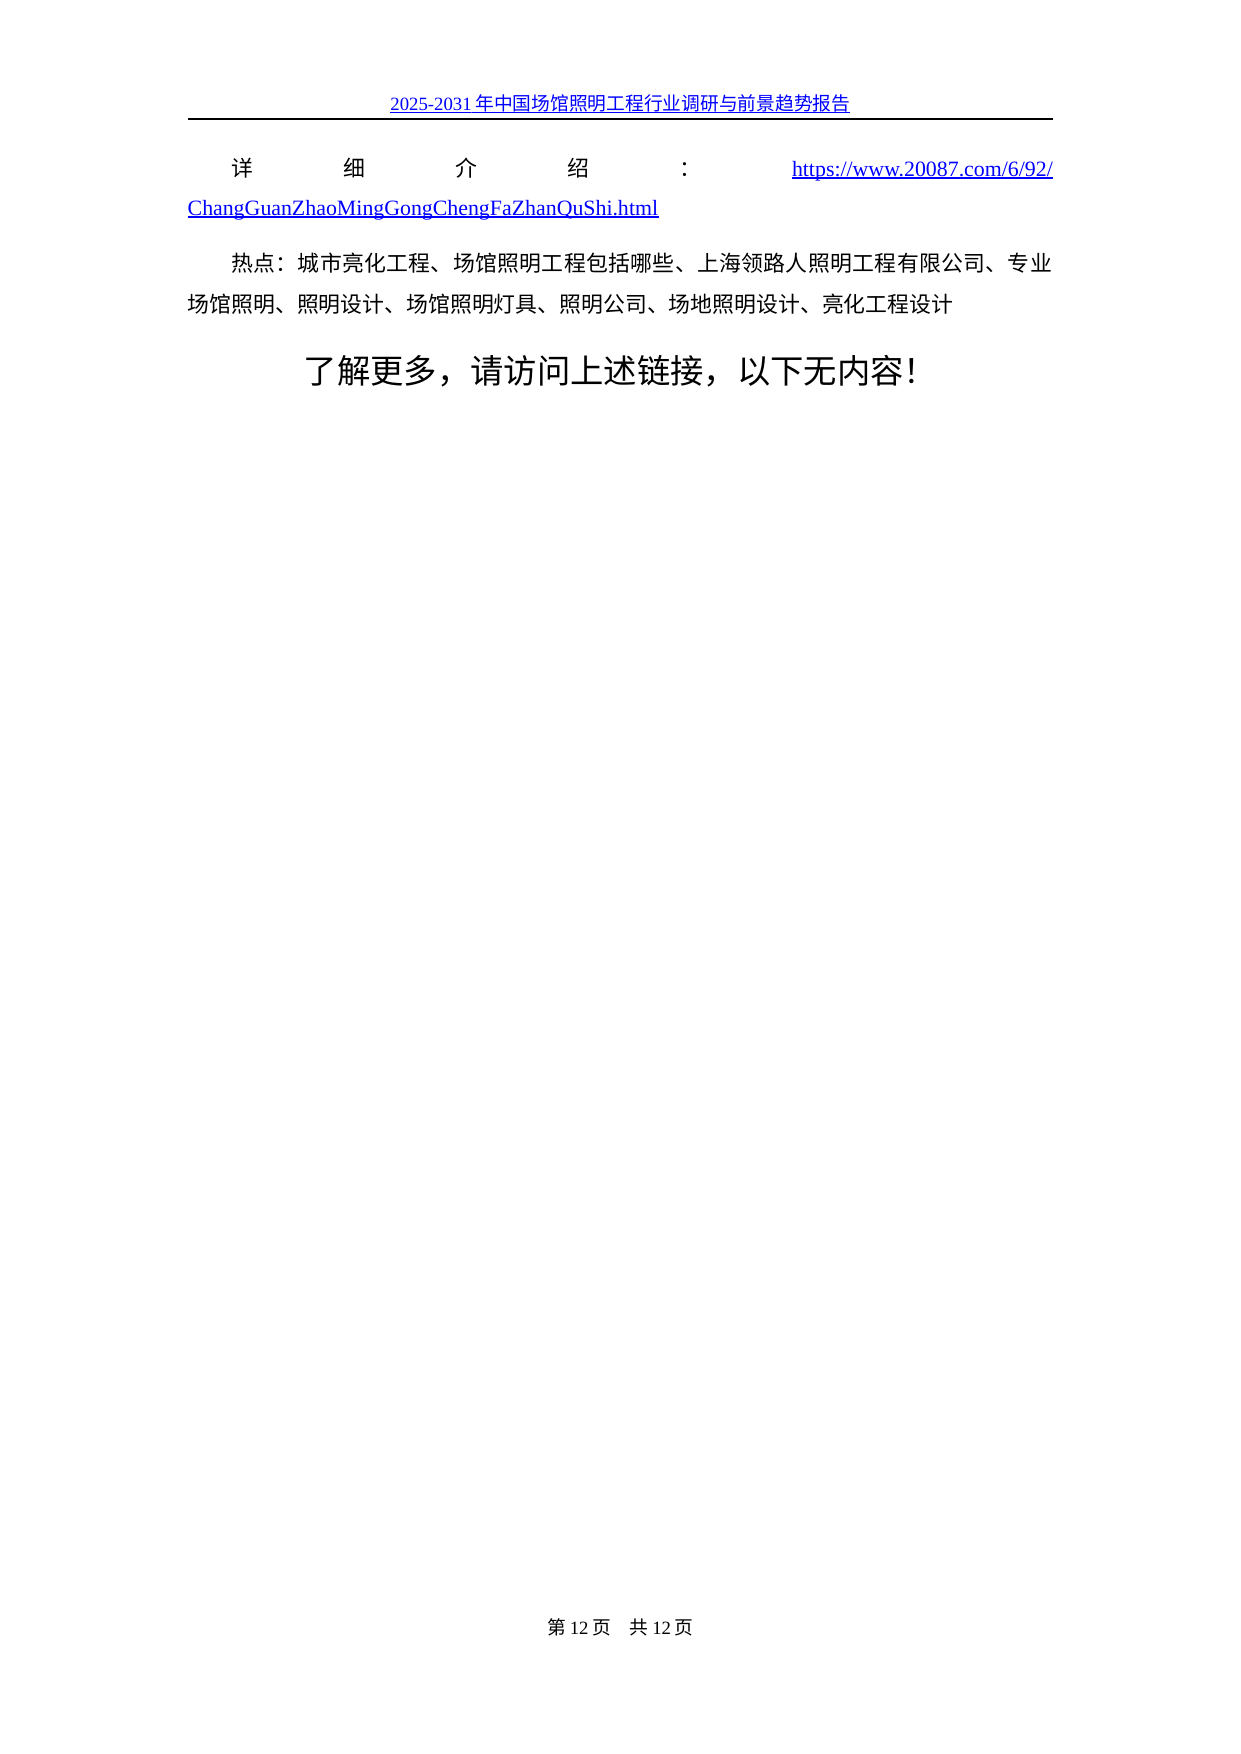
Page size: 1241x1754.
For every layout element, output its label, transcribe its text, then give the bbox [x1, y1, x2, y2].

text 热点：城市亮化工程、场馆照明工程包括哪些、上海领路人照明工程有限公司、专业场馆照明、照明设计、场馆照明灯具、照明公司、场地照明设计、亮化工程设计 [187, 246, 1053, 319]
title 了解更多，请访问上述链接，以下无内容！ [187, 337, 1053, 402]
text 详细介绍：https://www.20087.com/6/92/ChangGuanZhaoMingGongChengFaZhanQuShi.html [187, 150, 1053, 223]
